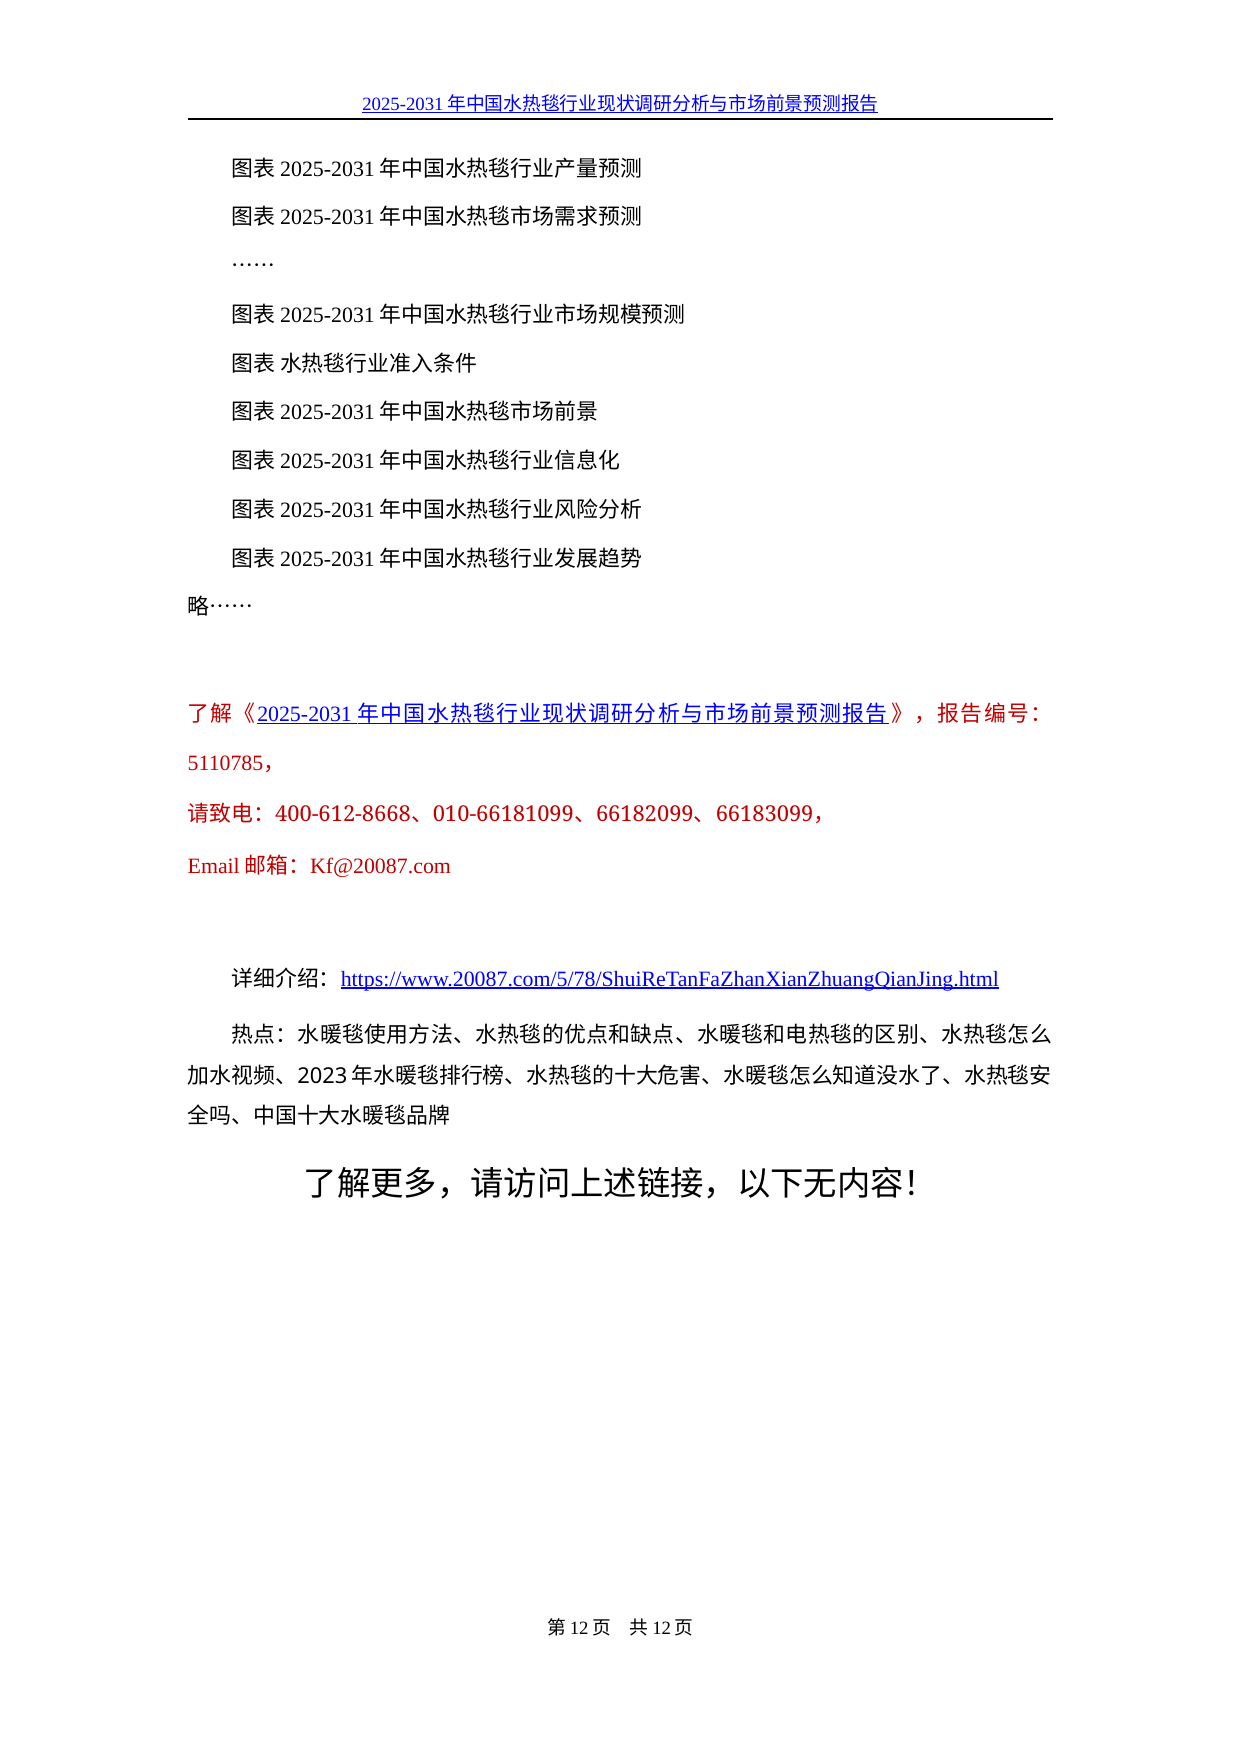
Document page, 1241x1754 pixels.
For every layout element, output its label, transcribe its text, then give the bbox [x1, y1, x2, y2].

text 详细介绍：https://www.20087.com/5/78/ShuiReTanFaZhanXianZhuangQianJing.html [187, 960, 1053, 993]
text Email邮箱：Kf@20087.com [187, 847, 1053, 880]
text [187, 150, 1053, 621]
title 了解更多，请访问上述链接，以下无内容！ [187, 1148, 1053, 1213]
text 请致电：400-612-8668、010-66181099、66182099、66183099， [187, 796, 1053, 828]
text 了解《2025-2031年中国水热毯行业现状调研分析与市场前景预测报告》，报告编号：5110785， [187, 695, 1053, 777]
text 热点：水暖毯使用方法、水热毯的优点和缺点、水暖毯和电热毯的区别、水热毯怎么加水视频、2023年水暖毯排行榜、水热毯的十大危害、水暖毯怎么知道没水了、水热毯安全吗、中国十大水暖毯品牌 [187, 1017, 1053, 1131]
